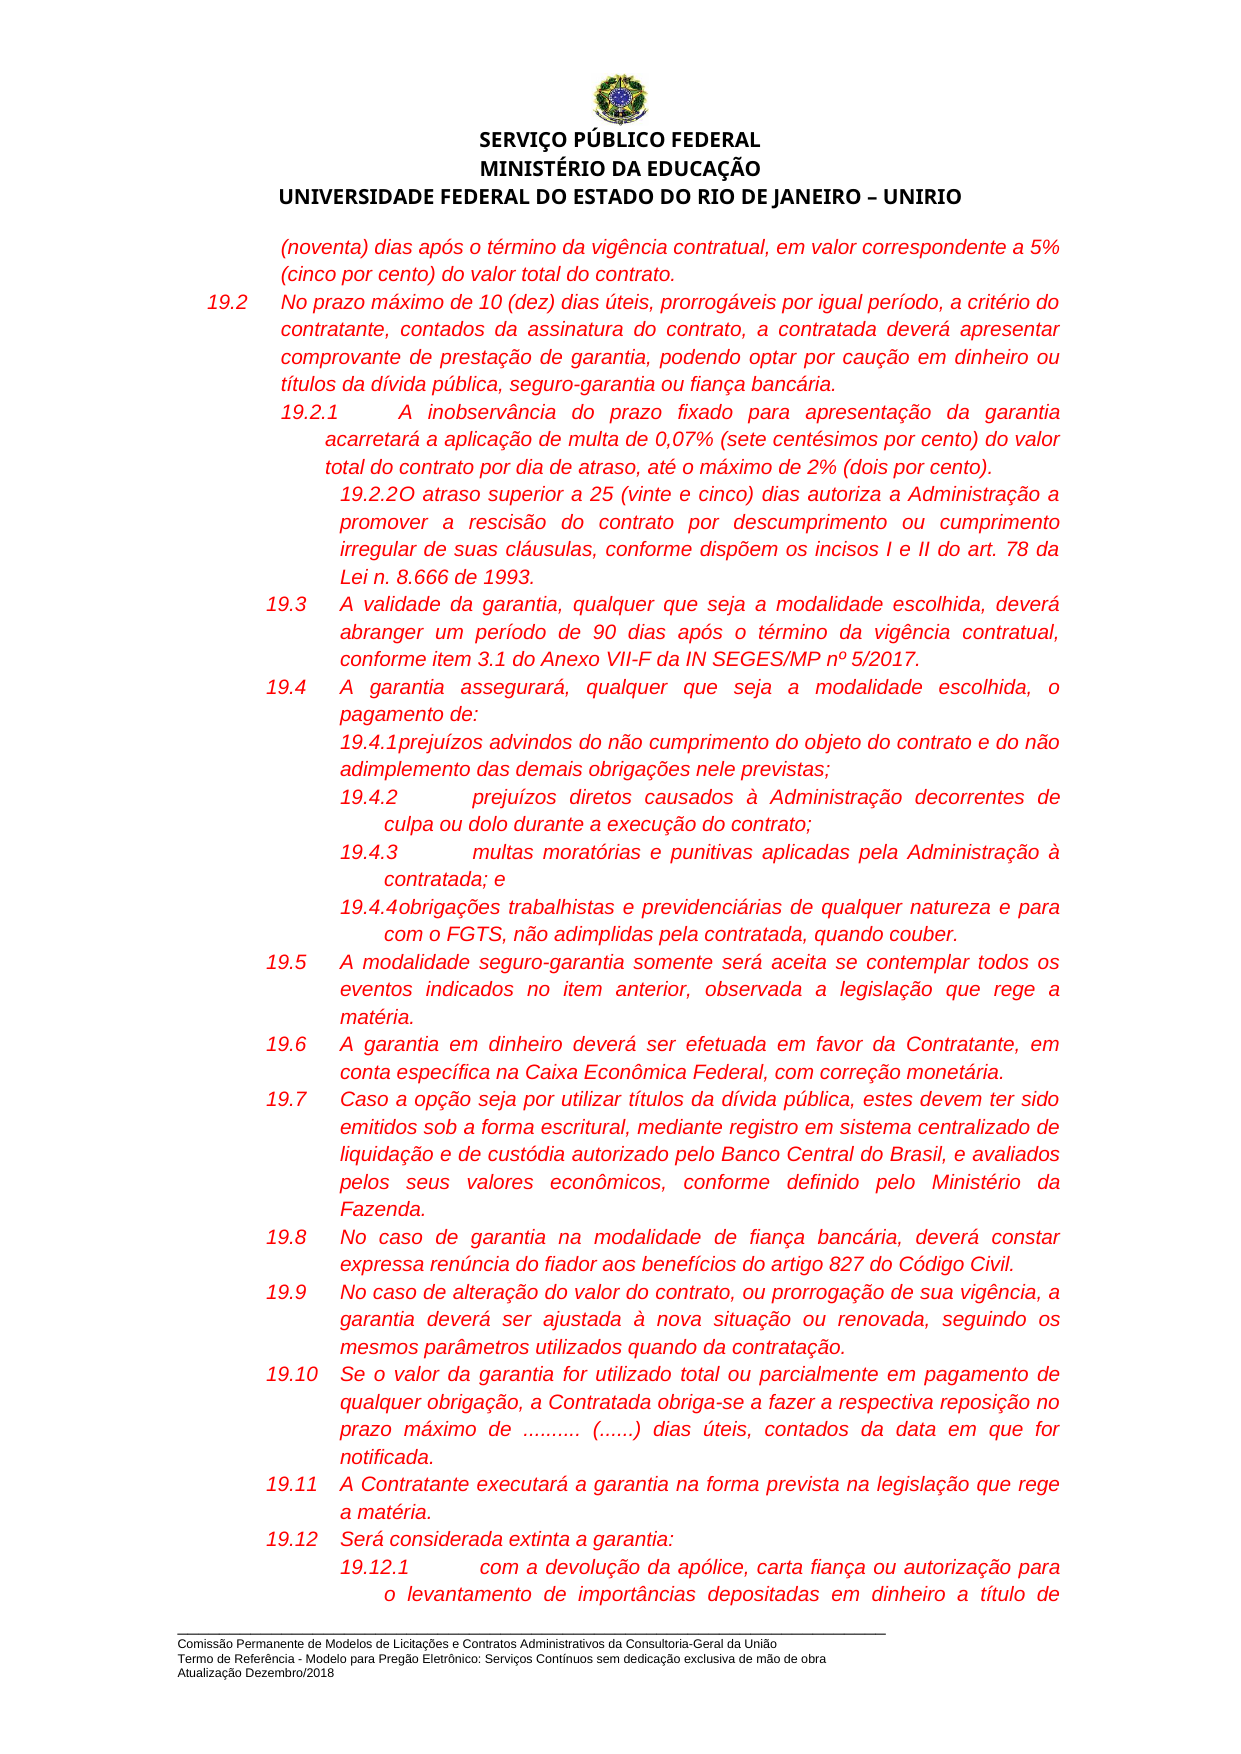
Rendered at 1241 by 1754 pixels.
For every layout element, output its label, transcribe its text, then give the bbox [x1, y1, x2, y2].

list prejuízos advindos do não cumprimento do objeto do contrato e do não adimplemento das demais obrigações nele previstas; [340, 730, 1063, 781]
list A garantia assegurará, qualquer que seja a modalidade escolhida, o pagamento de: [266, 675, 1063, 726]
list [340, 1555, 1063, 1606]
list Será considerada extinta a garantia: [266, 1527, 1063, 1551]
picture [591, 73, 649, 126]
list multas moratórias e punitivas aplicadas pela Administração à contratada; e [340, 840, 1063, 891]
list A garantia em dinheiro deverá ser efetuada em favor da Contratante, em conta específica na Caixa Econômica Federal, com correção monetária. [266, 1032, 1063, 1084]
list obrigações trabalhistas e previdenciárias de qualquer natureza e para com o FGTS, não adimplidas pela contratada, quando couber. [340, 895, 1063, 946]
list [207, 235, 1063, 286]
list No caso de alteração do valor do contrato, ou prorrogação de sua vigência, a garantia deverá ser ajustada à nova situação ou renovada, seguindo os mesmos parâmetros utilizados quando da contratação. [266, 1280, 1063, 1359]
list Caso a opção seja por utilizar títulos da dívida pública, estes devem ter sido emitidos sob a forma escritural, mediante registro em sistema centralizado de liquidação e de custódia autorizado pelo Banco Central do Brasil, e avaliados pelos seus valores econômicos, conforme definido pelo Ministério da Fazenda. [266, 1087, 1063, 1221]
list A inobservância do prazo fixado para apresentação da garantia acarretará a aplicação de multa de 0,07% (sete centésimos por cento) do valor total do contrato por dia de atraso, até o máximo de 2% (dois por cento). [281, 400, 1063, 479]
list A modalidade seguro-garantia somente será aceita se contemplar todos os eventos indicados no item anterior, observada a legislação que rege a matéria. [266, 950, 1063, 1029]
list Se o valor da garantia for utilizado total ou parcialmente em pagamento de qualquer obrigação, a Contratada obriga-se a fazer a respectiva reposição no prazo máximo de .......... (......) dias úteis, contados da data em que for notificada. [266, 1362, 1063, 1469]
list No caso de garantia na modalidade de fiança bancária, deverá constar expressa renúncia do fiador aos benefícios do artigo 827 do Código Civil. [266, 1225, 1063, 1276]
list No prazo máximo de 10 (dez) dias úteis, prorrogáveis por igual período, a critério do contratante, contados da assinatura do contrato, a contratada deverá apresentar comprovante de prestação de garantia, podendo optar por caução em dinheiro ou títulos da dívida pública, seguro-garantia ou fiança bancária. [207, 290, 1063, 396]
list prejuízos diretos causados à Administração decorrentes de culpa ou dolo durante a execução do contrato; [340, 785, 1063, 836]
list A validade da garantia, qualquer que seja a modalidade escolhida, deverá abranger um período de 90 dias após o término da vigência contratual, conforme item 3.1 do Anexo VII-F da IN SEGES/MP nº 5/2017. [266, 592, 1063, 671]
list O atraso superior a 25 (vinte e cinco) dias autoriza a Administração a promover a rescisão do contrato por descumprimento ou cumprimento irregular de suas cláusulas, conforme dispõem os incisos I e II do art. 78 da Lei n. 8.666 de 1993. [340, 482, 1063, 589]
list A Contratante executará a garantia na forma prevista na legislação que rege a matéria. [266, 1472, 1063, 1524]
